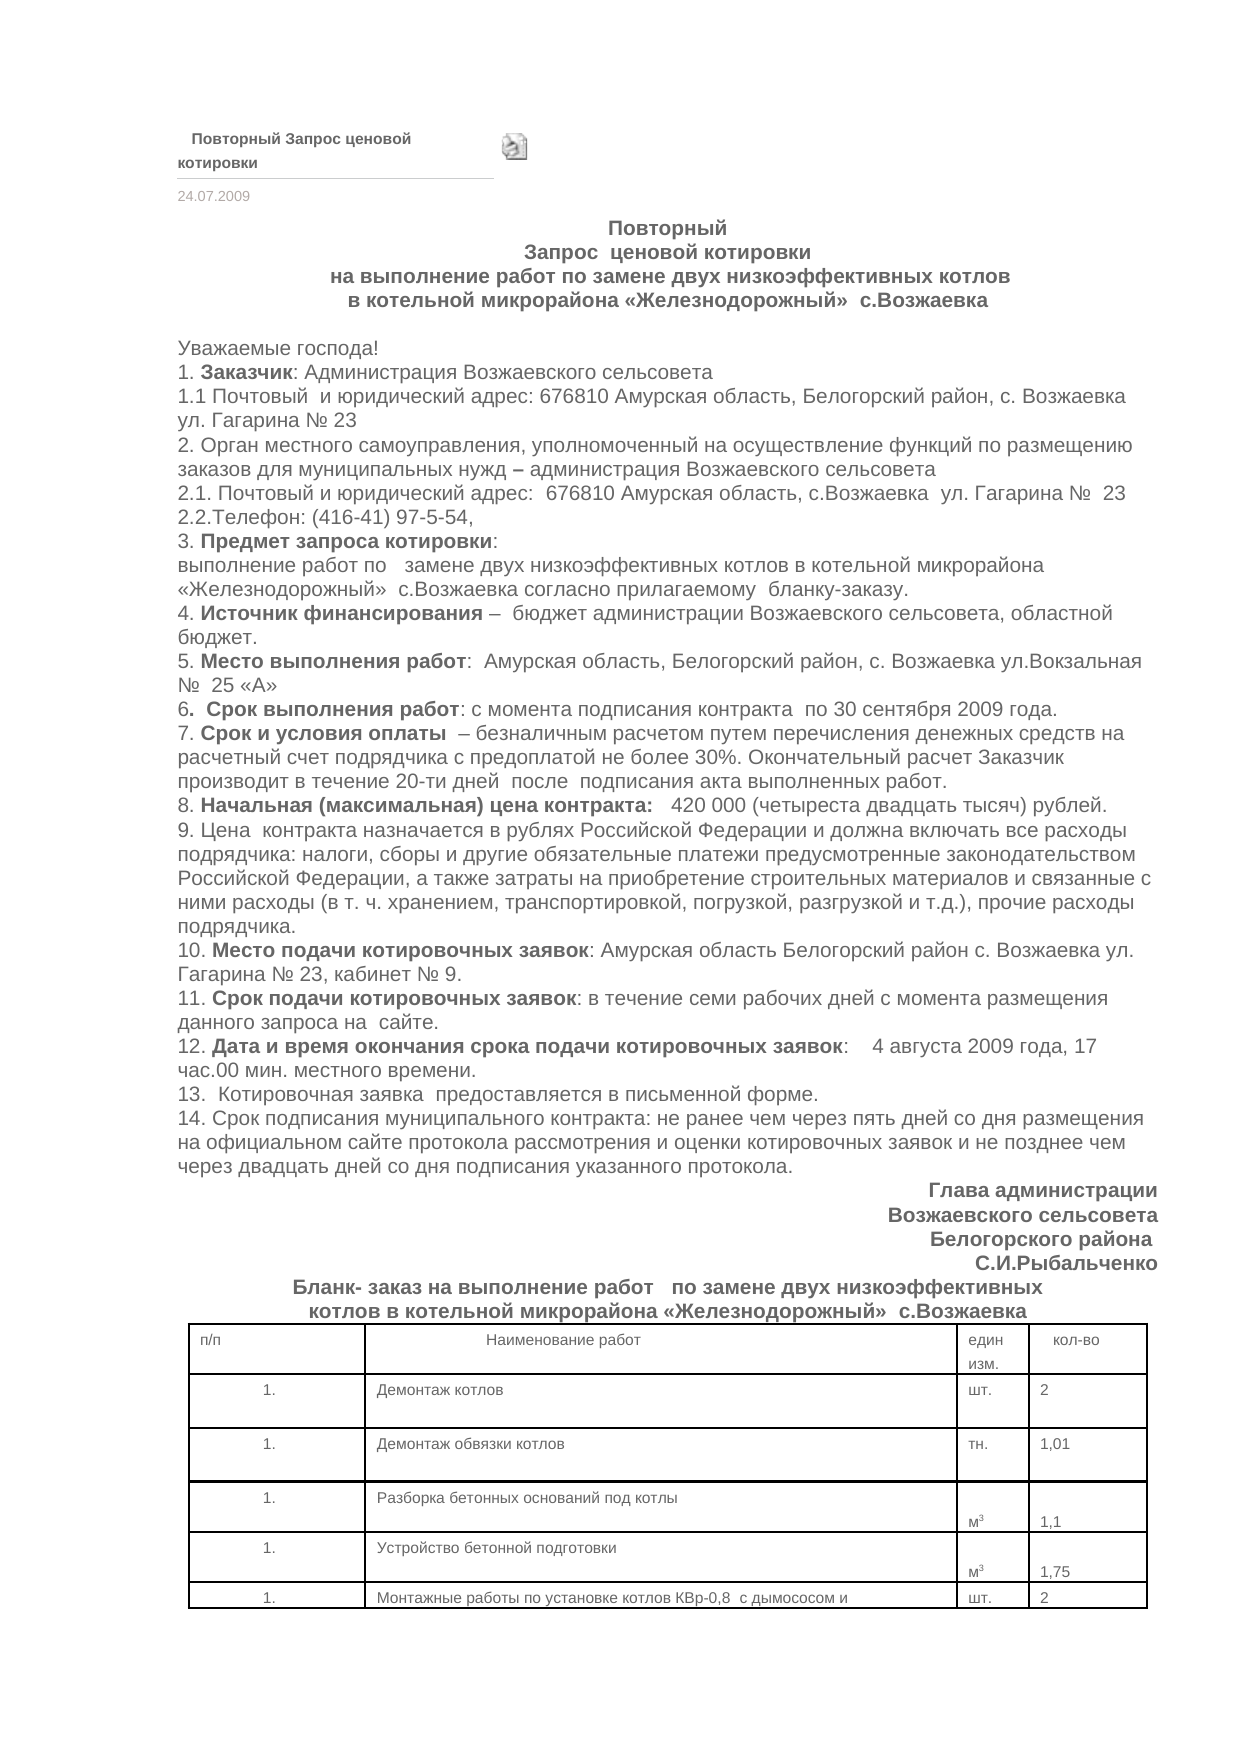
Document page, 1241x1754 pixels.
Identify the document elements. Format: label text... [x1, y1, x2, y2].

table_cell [177, 210, 1158, 1614]
picture [501, 133, 528, 160]
table_header Повторный Запрос ценовой котировки [177, 118, 494, 177]
table_header 24.07.2009 [177, 179, 1158, 210]
table_header [494, 118, 527, 177]
